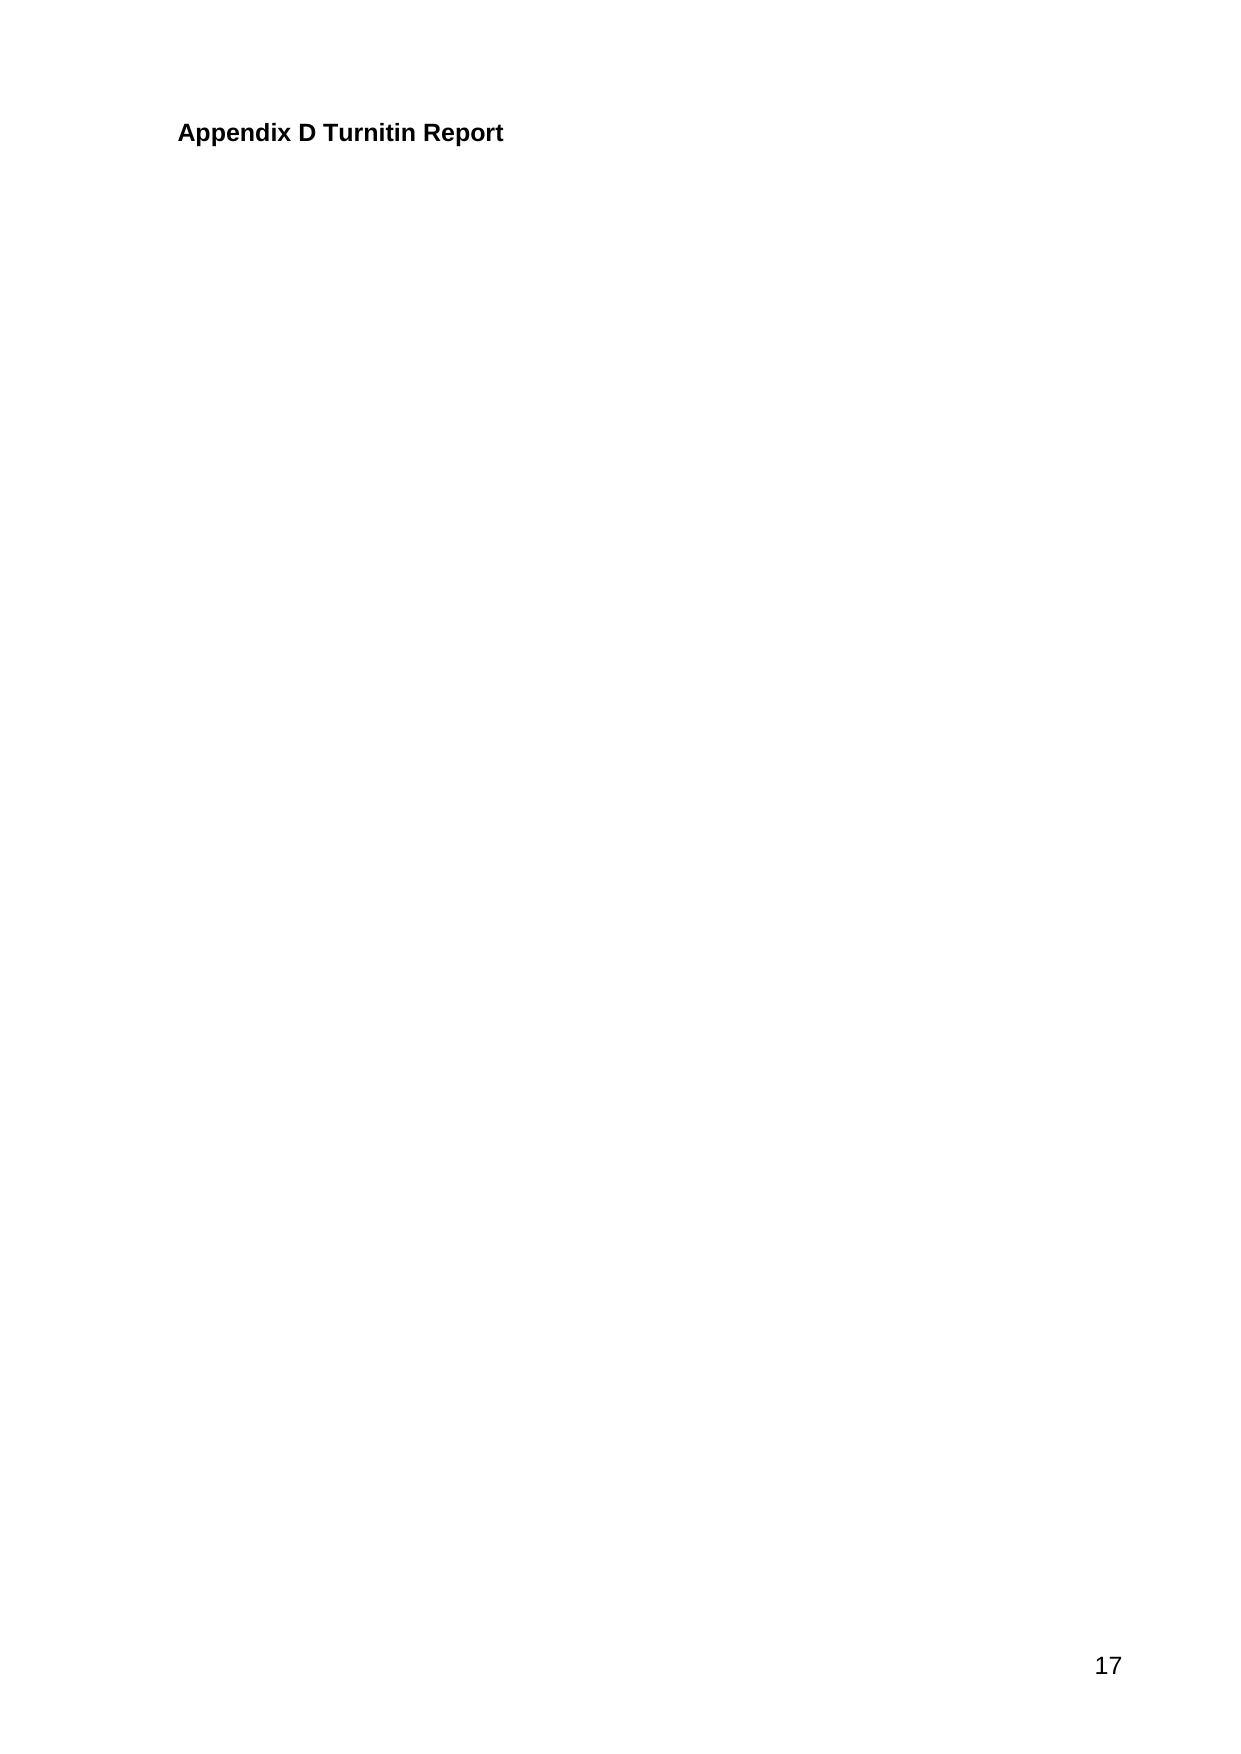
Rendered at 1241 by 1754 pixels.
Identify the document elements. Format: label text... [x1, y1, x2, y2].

text Appendix D Turnitin Report [177, 118, 1122, 147]
